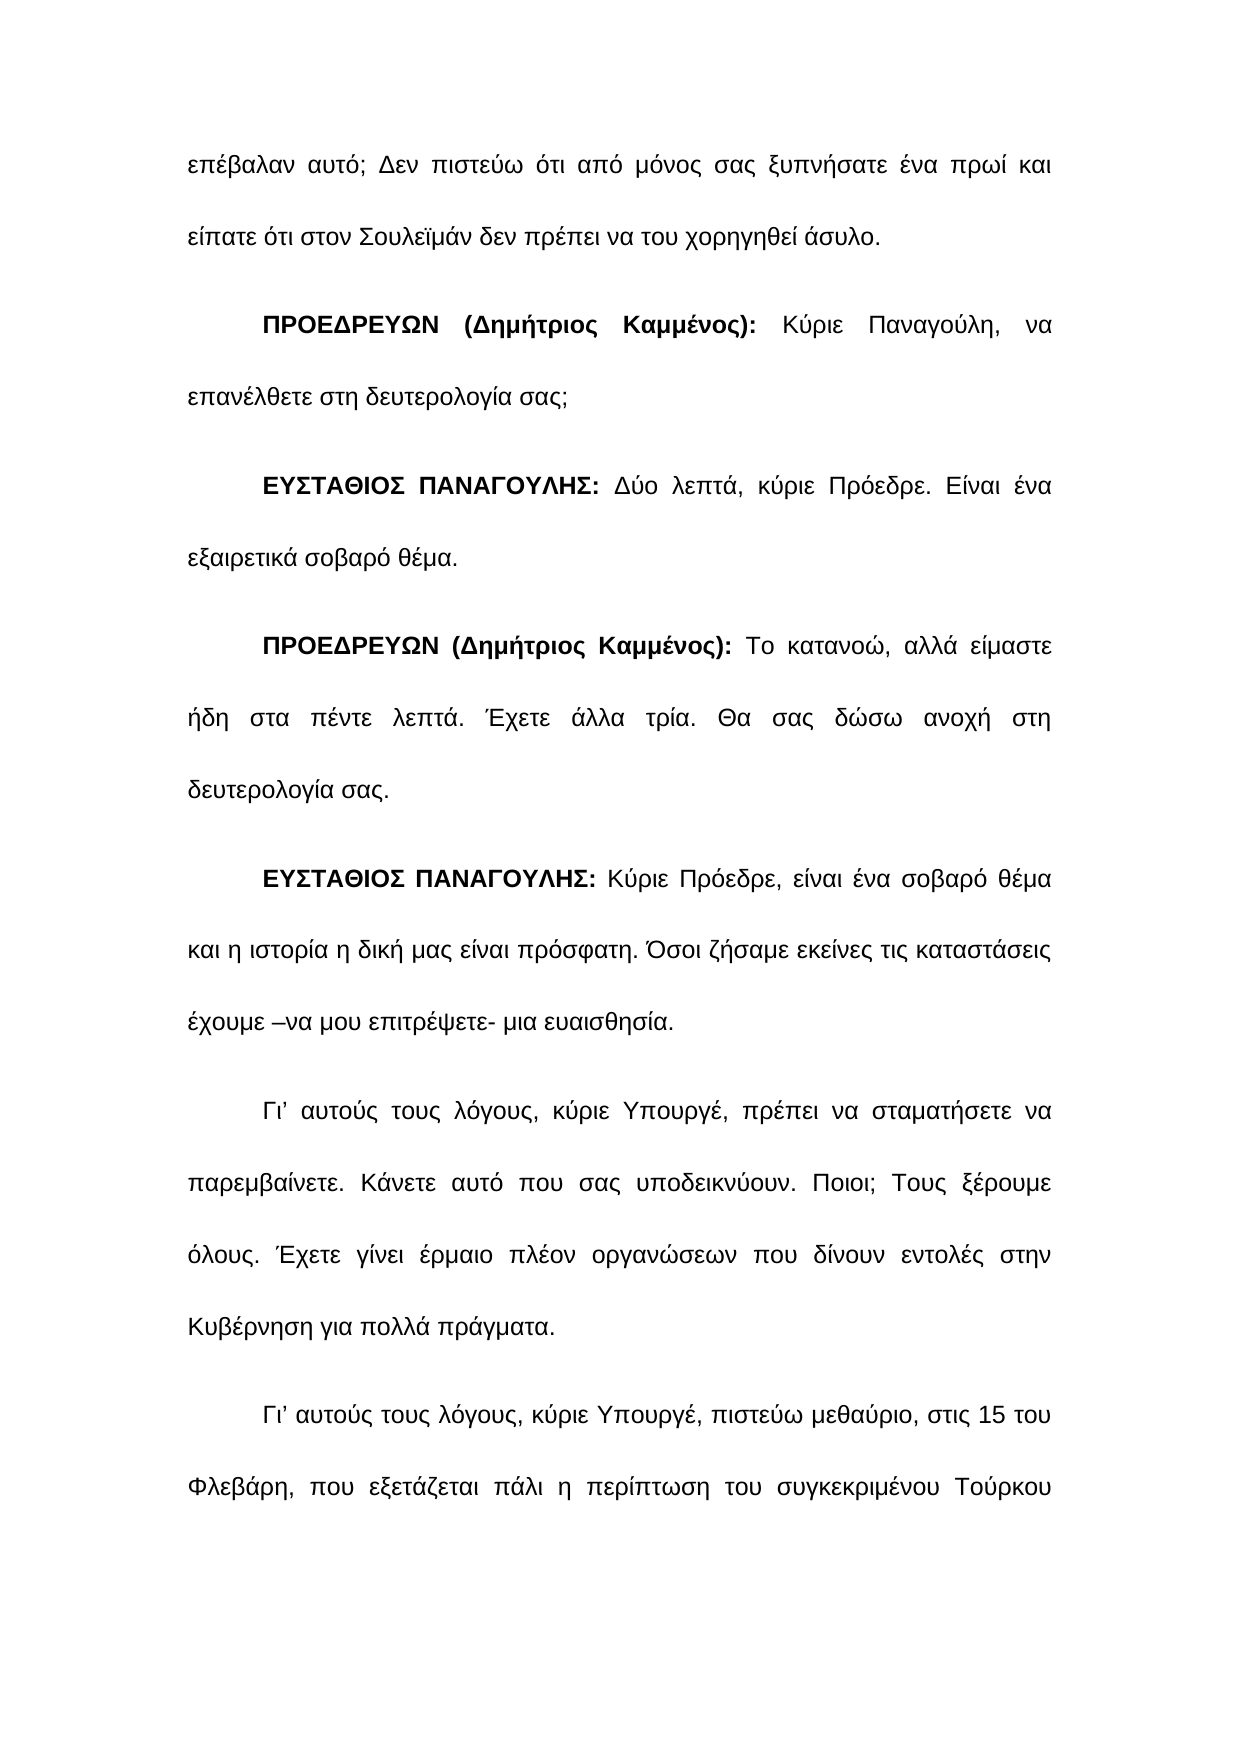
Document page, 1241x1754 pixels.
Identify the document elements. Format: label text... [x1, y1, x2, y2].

text ΕΥΣΤΑΘΙΟΣ ΠΑΝΑΓΟΥΛΗΣ: Δύο λεπτά, κύριε Πρόεδρε. Είναι ένα εξαιρετικά σοβαρό θέμα. [187, 471, 1053, 571]
text ΕΥΣΤΑΘΙΟΣ ΠΑΝΑΓΟΥΛΗΣ: Κύριε Πρόεδρε, είναι ένα σοβαρό θέμα και η ιστορία η δική μας είναι πρόσφατη. Όσοι ζήσαμε εκείνες τις καταστάσεις έχουμε –να μου επιτρέψετε- μια ευαισθησία. [187, 863, 1053, 1036]
text ΠΡΟΕΔΡΕΥΩΝ (Δημήτριος Καμμένος): Το κατανοώ, αλλά είμαστε ήδη στα πέντε λεπτά. Έχετε άλλα τρία. Θα σας δώσω ανοχή στη δευτερολογία σας. [187, 631, 1053, 804]
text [187, 1400, 1053, 1501]
text Γι’ αυτούς τους λόγους, κύριε Υπουργέ, πρέπει να σταματήσετε να παρεμβαίνετε. Κάνετε αυτό που σας υποδεικνύουν. Ποιοι; Τους ξέρουμε όλους. Έχετε γίνει έρμαιο πλέον οργανώσεων που δίνουν εντολές στην Κυβέρνηση για πολλά πράγματα. [187, 1096, 1053, 1340]
text ΠΡΟΕΔΡΕΥΩΝ (Δημήτριος Καμμένος): Κύριε Παναγούλη, να επανέλθετε στη δευτερολογία σας; [187, 310, 1053, 411]
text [187, 150, 1053, 251]
